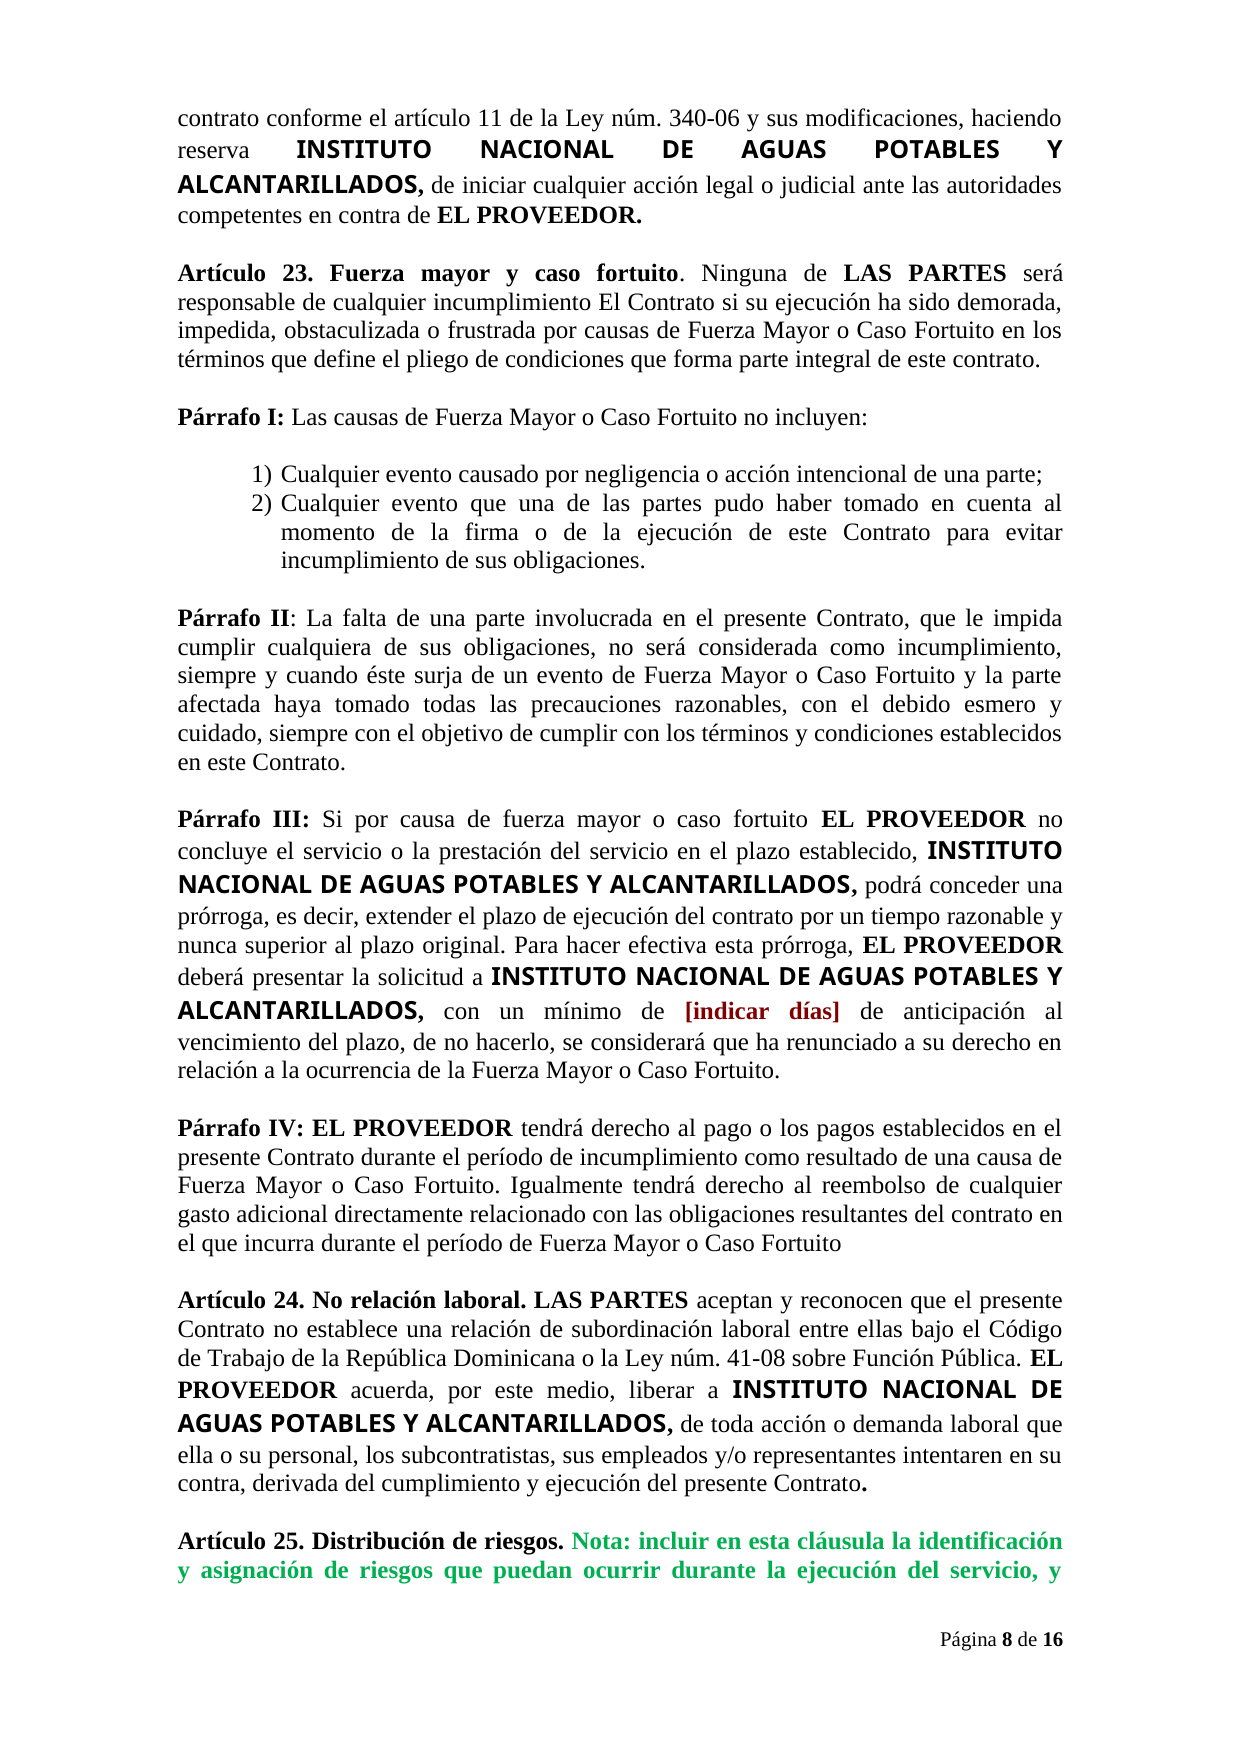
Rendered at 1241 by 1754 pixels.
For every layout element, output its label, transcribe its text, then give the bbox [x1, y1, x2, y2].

list Cualquier evento causado por negligencia o acción intencional de una parte; [251, 459, 1063, 488]
list Cualquier evento que una de las partes pudo haber tomado en cuenta al momento de la firma o de la ejecución de este Contrato para evitar incumplimiento de sus obligaciones. [251, 488, 1063, 574]
text Párrafo II: La falta de una parte involucrada en el presente Contrato, que le impida cumplir cualquiera de sus obligaciones, no será considerada como incumplimiento, siempre y cuando éste surja de un evento de Fuerza Mayor o Caso Fortuito y la parte afectada haya tomado todas las precauciones razonables, con el debido esmero y cuidado, siempre con el objetivo de cumplir con los términos y condiciones establecidos en este Contrato. [177, 603, 1063, 775]
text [177, 1526, 1063, 1583]
text Párrafo IV: EL PROVEEDOR tendrá derecho al pago o los pagos establecidos en el presente Contrato durante el período de incumplimiento como resultado de una causa de Fuerza Mayor o Caso Fortuito. Igualmente tendrá derecho al reembolso de cualquier gasto adicional directamente relacionado con las obligaciones resultantes del contrato en el que incurra durante el período de Fuerza Mayor o Caso Fortuito [177, 1113, 1063, 1257]
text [177, 103, 1063, 229]
text Artículo 24. No relación laboral. LAS PARTES aceptan y reconocen que el presente Contrato no establece una relación de subordinación laboral entre ellas bajo el Código de Trabajo de la República Dominicana o la Ley núm. 41-08 sobre Función Pública. EL PROVEEDOR acuerda, por este medio, liberar a INSTITUTO NACIONAL DE AGUAS POTABLES Y ALCANTARILLADOS, de toda acción o demanda laboral que ella o su personal, los subcontratistas, sus empleados y/o representantes intentaren en su contra, derivada del cumplimiento y ejecución del presente Contrato. [177, 1285, 1063, 1497]
text Párrafo I: Las causas de Fuerza Mayor o Caso Fortuito no incluyen: [177, 402, 1063, 430]
text Párrafo III: Si por causa de fuerza mayor o caso fortuito EL PROVEEDOR no concluye el servicio o la prestación del servicio en el plazo establecido, INSTITUTO NACIONAL DE AGUAS POTABLES Y ALCANTARILLADOS, podrá conceder una prórroga, es decir, extender el plazo de ejecución del contrato por un tiempo razonable y nunca superior al plazo original. Para hacer efectiva esta prórroga, EL PROVEEDOR deberá presentar la solicitud a INSTITUTO NACIONAL DE AGUAS POTABLES Y ALCANTARILLADOS, con un mínimo de [indicar días] de anticipación al vencimiento del plazo, de no hacerlo, se considerará que ha renunciado a su derecho en relación a la ocurrencia de la Fuerza Mayor o Caso Fortuito. [177, 804, 1063, 1084]
text Artículo 23. Fuerza mayor y caso fortuito. Ninguna de LAS PARTES será responsable de cualquier incumplimiento El Contrato si su ejecución ha sido demorada, impedida, obstaculizada o frustrada por causas de Fuerza Mayor o Caso Fortuito en los términos que define el pliego de condiciones que forma parte integral de este contrato. [177, 258, 1063, 373]
